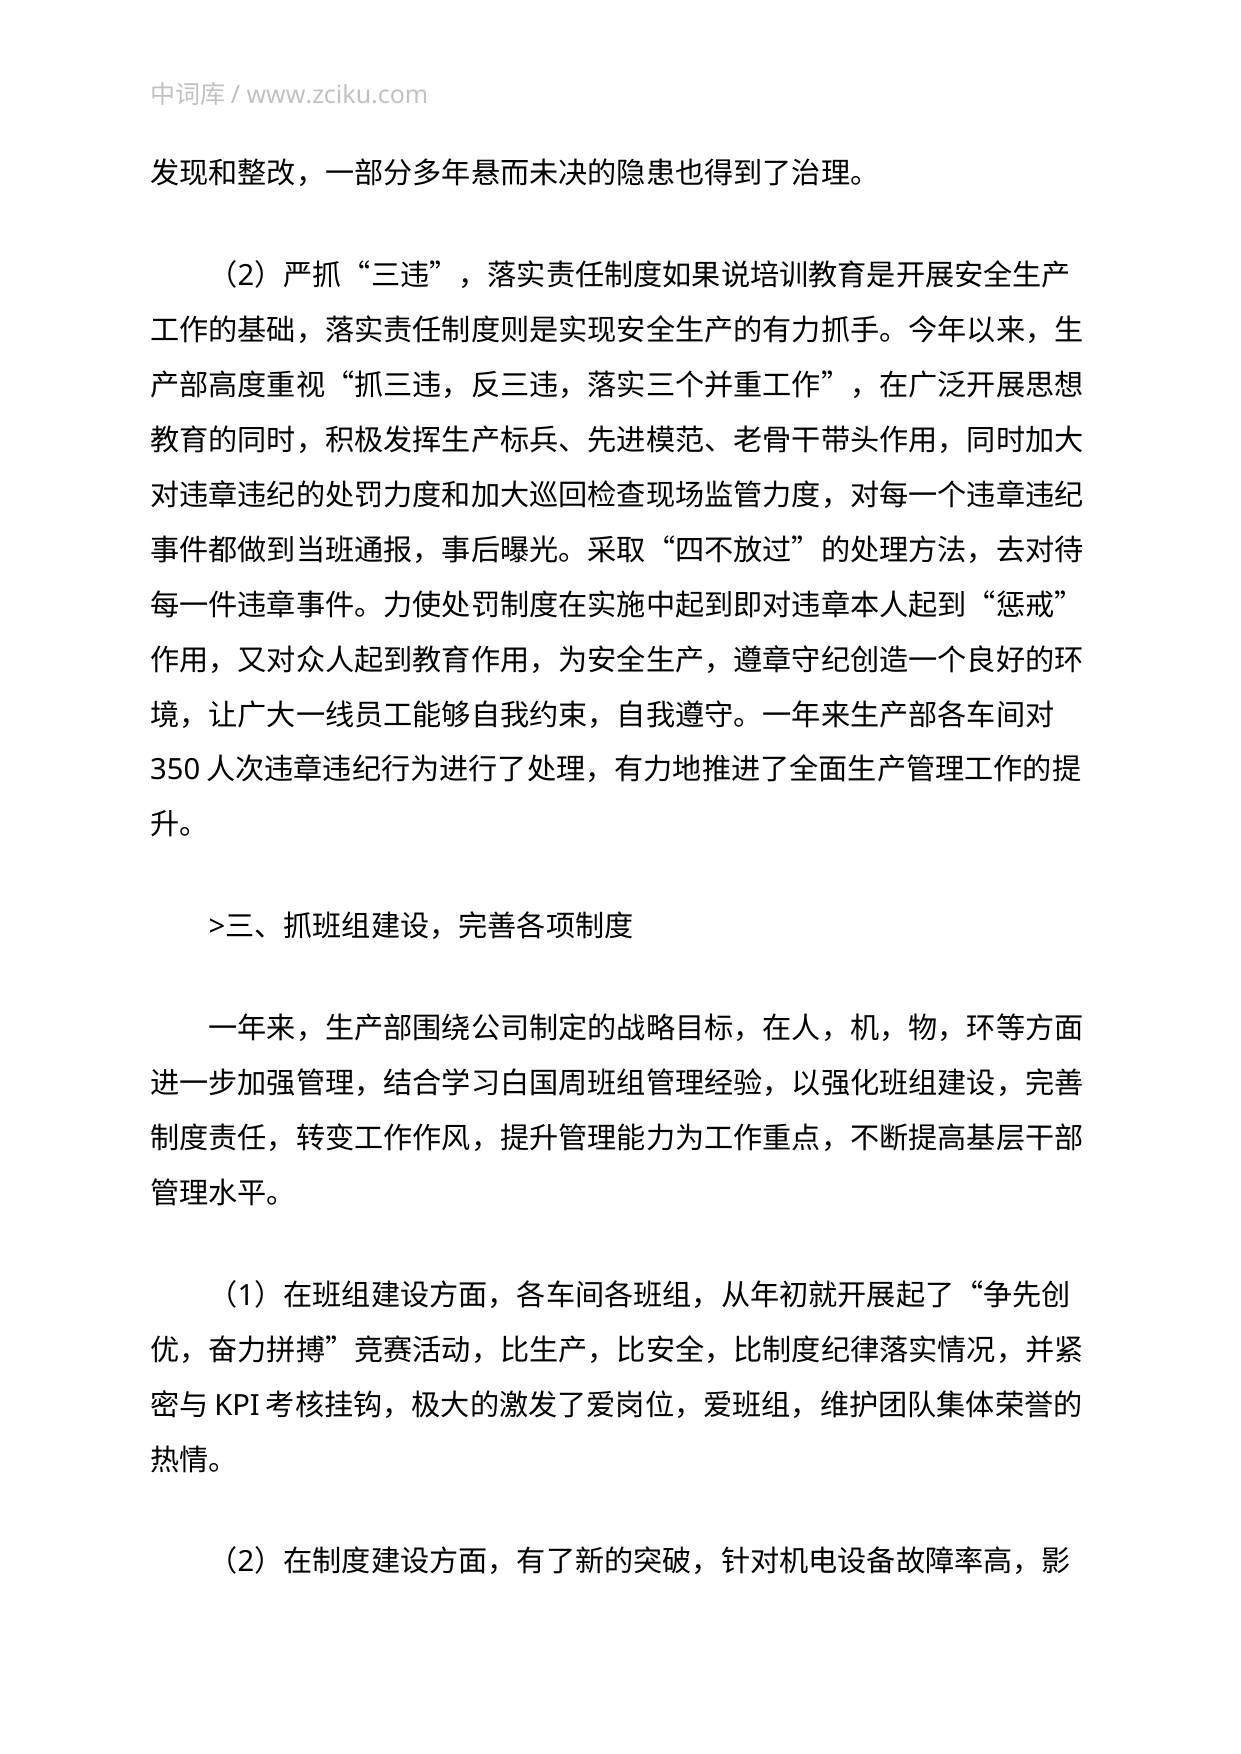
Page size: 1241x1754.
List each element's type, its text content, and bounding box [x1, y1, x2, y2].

text >三、抓班组建设，完善各项制度 [150, 903, 1090, 945]
text 一年来，生产部围绕公司制定的战略目标，在人，机，物，环等方面进一步加强管理，结合学习白国周班组管理经验，以强化班组建设，完善制度责任，转变工作作风，提升管理能力为工作重点，不断提高基层干部管理水平。 [150, 1005, 1090, 1212]
text （1）在班组建设方面，各车间各班组，从年初就开展起了“争先创优，奋力拼搏”竞赛活动，比生产，比安全，比制度纪律落实情况，并紧密与KPI考核挂钩，极大的激发了爱岗位，爱班组，维护团队集体荣誉的热情。 [150, 1271, 1090, 1478]
text （2）严抓“三违”，落实责任制度如果说培训教育是开展安全生产工作的基础，落实责任制度则是实现安全生产的有力抓手。今年以来，生产部高度重视“抓三违，反三违，落实三个并重工作”，在广泛开展思想教育的同时，积极发挥生产标兵、先进模范、老骨干带头作用，同时加大对违章违纪的处罚力度和加大巡回检查现场监管力度，对每一个违章违纪事件都做到当班通报，事后曝光。采取“四不放过”的处理方法，去对待每一件违章事件。力使处罚制度在实施中起到即对违章本人起到“惩戒”作用，又对众人起到教育作用，为安全生产，遵章守纪创造一个良好的环境，让广大一线员工能够自我约束，自我遵守。一年来生产部各车间对350人次违章违纪行为进行了处理，有力地推进了全面生产管理工作的提升。 [150, 252, 1090, 843]
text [150, 150, 1090, 192]
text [150, 1538, 1090, 1580]
